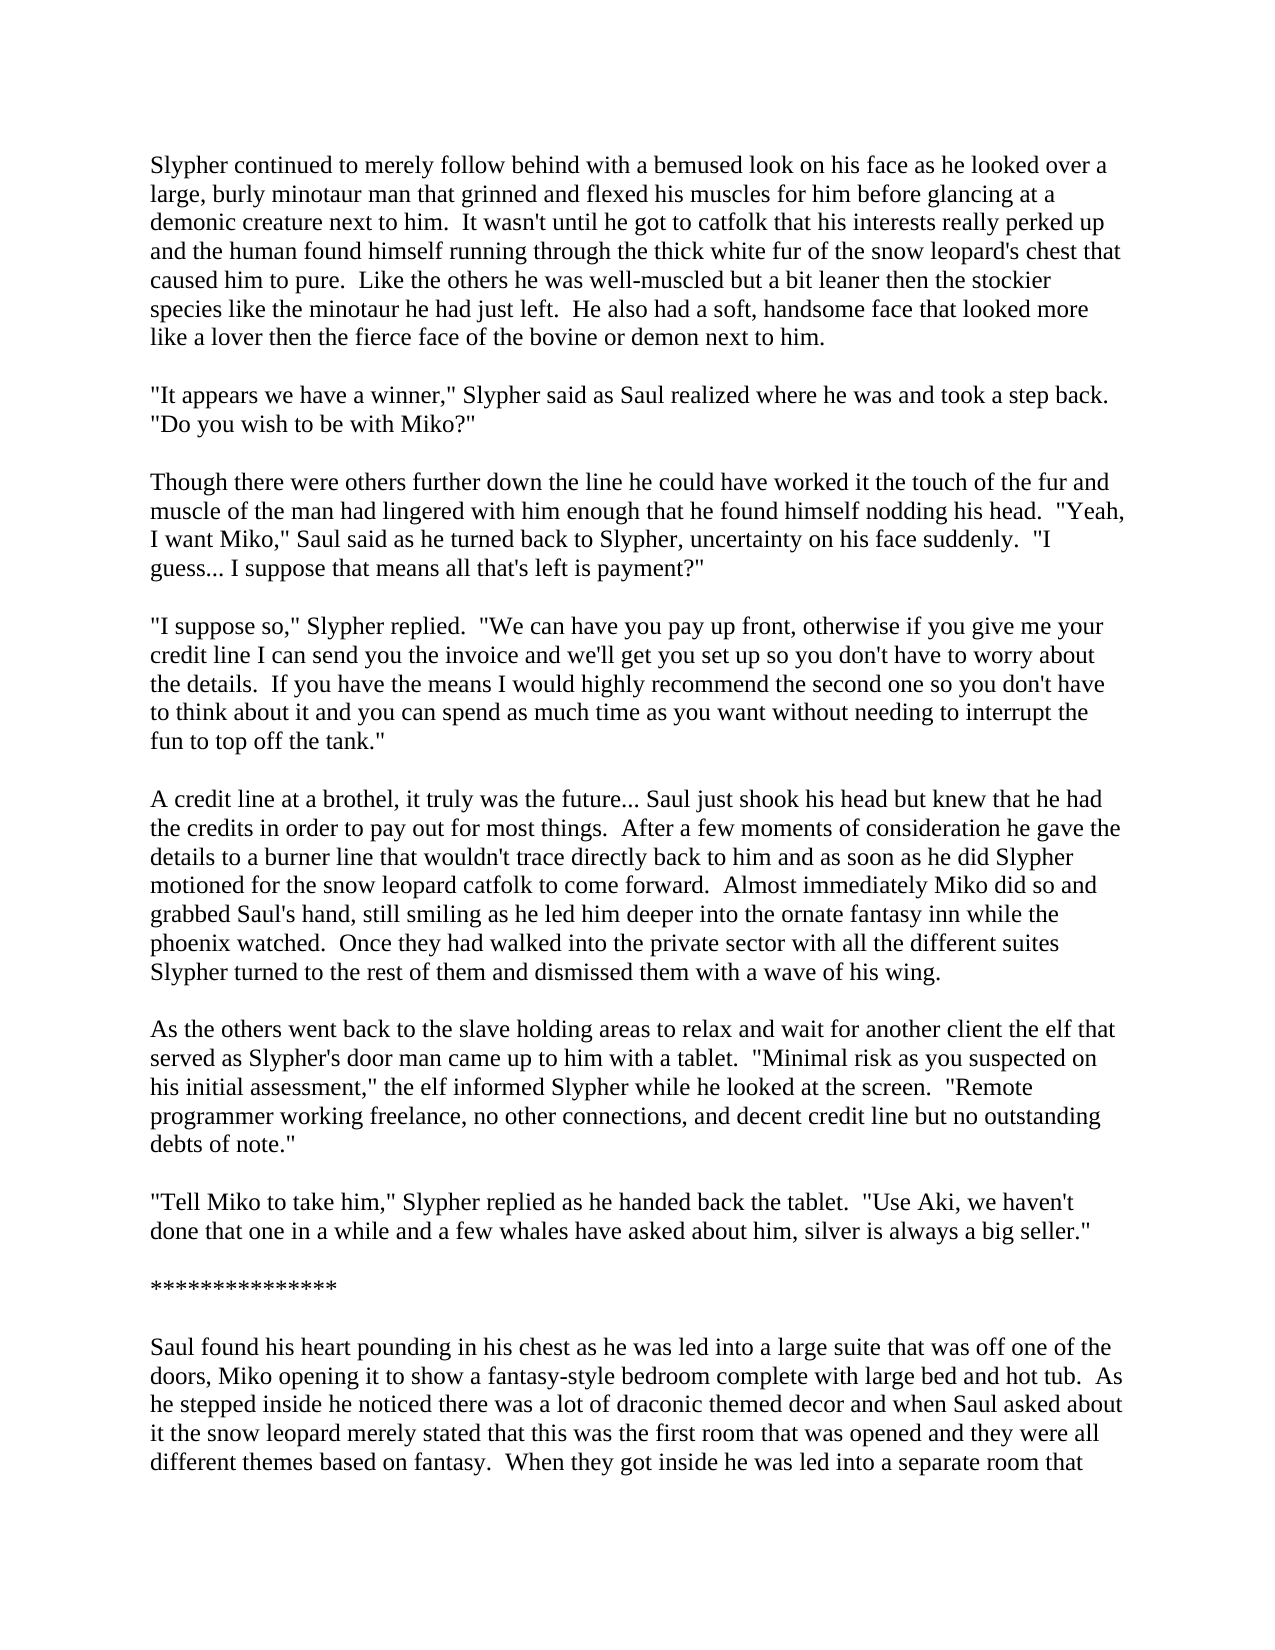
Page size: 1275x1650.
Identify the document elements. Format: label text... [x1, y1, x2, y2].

text "Tell Miko to take him," Slypher replied as he handed back the tablet. "Use Aki, we haven't done that one in a while and a few whales have asked about him, silver is always a big seller." [150, 1187, 1125, 1245]
text "It appears we have a winner," Slypher said as Saul realized where he was and took a step back. "Do you wish to be with Miko?" [150, 380, 1125, 438]
text Slypher continued to merely follow behind with a bemused look on his face as he looked over a large, burly minotaur man that grinned and flexed his muscles for him before glancing at a demonic creature next to him. It wasn't until he got to catfolk that his interests really perked up and the human found himself running through the thick white fur of the snow leopard's chest that caused him to pure. Like the others he was well-muscled but a bit leaner then the stockier species like the minotaur he had just left. He also had a soft, handsome face that looked more like a lover then the fierce face of the bovine or demon next to him. [150, 150, 1125, 351]
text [150, 1332, 1125, 1476]
text Though there were others further down the line he could have worked it the touch of the fur and muscle of the man had lingered with him enough that he found himself nodding his head. "Yeah, I want Miko," Saul said as he turned back to Slypher, uncertainty on his face suddenly. "I guess... I suppose that means all that's left is payment?" [150, 467, 1125, 582]
text A credit line at a brothel, it truly was the future... Saul just shook his head but knew that he had the credits in order to pay out for most things. After a few moments of consideration he gave the details to a burner line that wouldn't trace directly back to him and as soon as he did Slypher motioned for the snow leopard catfolk to come forward. Almost immediately Miko did so and grabbed Saul's hand, still smiling as he led him deeper into the ornate fantasy inn while the phoenix watched. Once they had walked into the private sector with all the different suites Slypher turned to the rest of them and dismissed them with a wave of his wing. [150, 784, 1125, 985]
text "I suppose so," Slypher replied. "We can have you pay up front, otherwise if you give me your credit line I can send you the invoice and we'll get you set up so you don't have to worry about the details. If you have the means I would highly recommend the second one so you don't have to think about it and you can spend as much time as you want without needing to interrupt the fun to top off the tank." [150, 611, 1125, 755]
text As the others went back to the slave holding areas to relax and wait for another client the elf that served as Slypher's door man came up to him with a tablet. "Minimal risk as you suspected on his initial assessment," the elf informed Slypher while he looked at the screen. "Remote programmer working freelance, no other connections, and decent credit line but no outstanding debts of note." [150, 1014, 1125, 1158]
text *************** [150, 1274, 1125, 1303]
